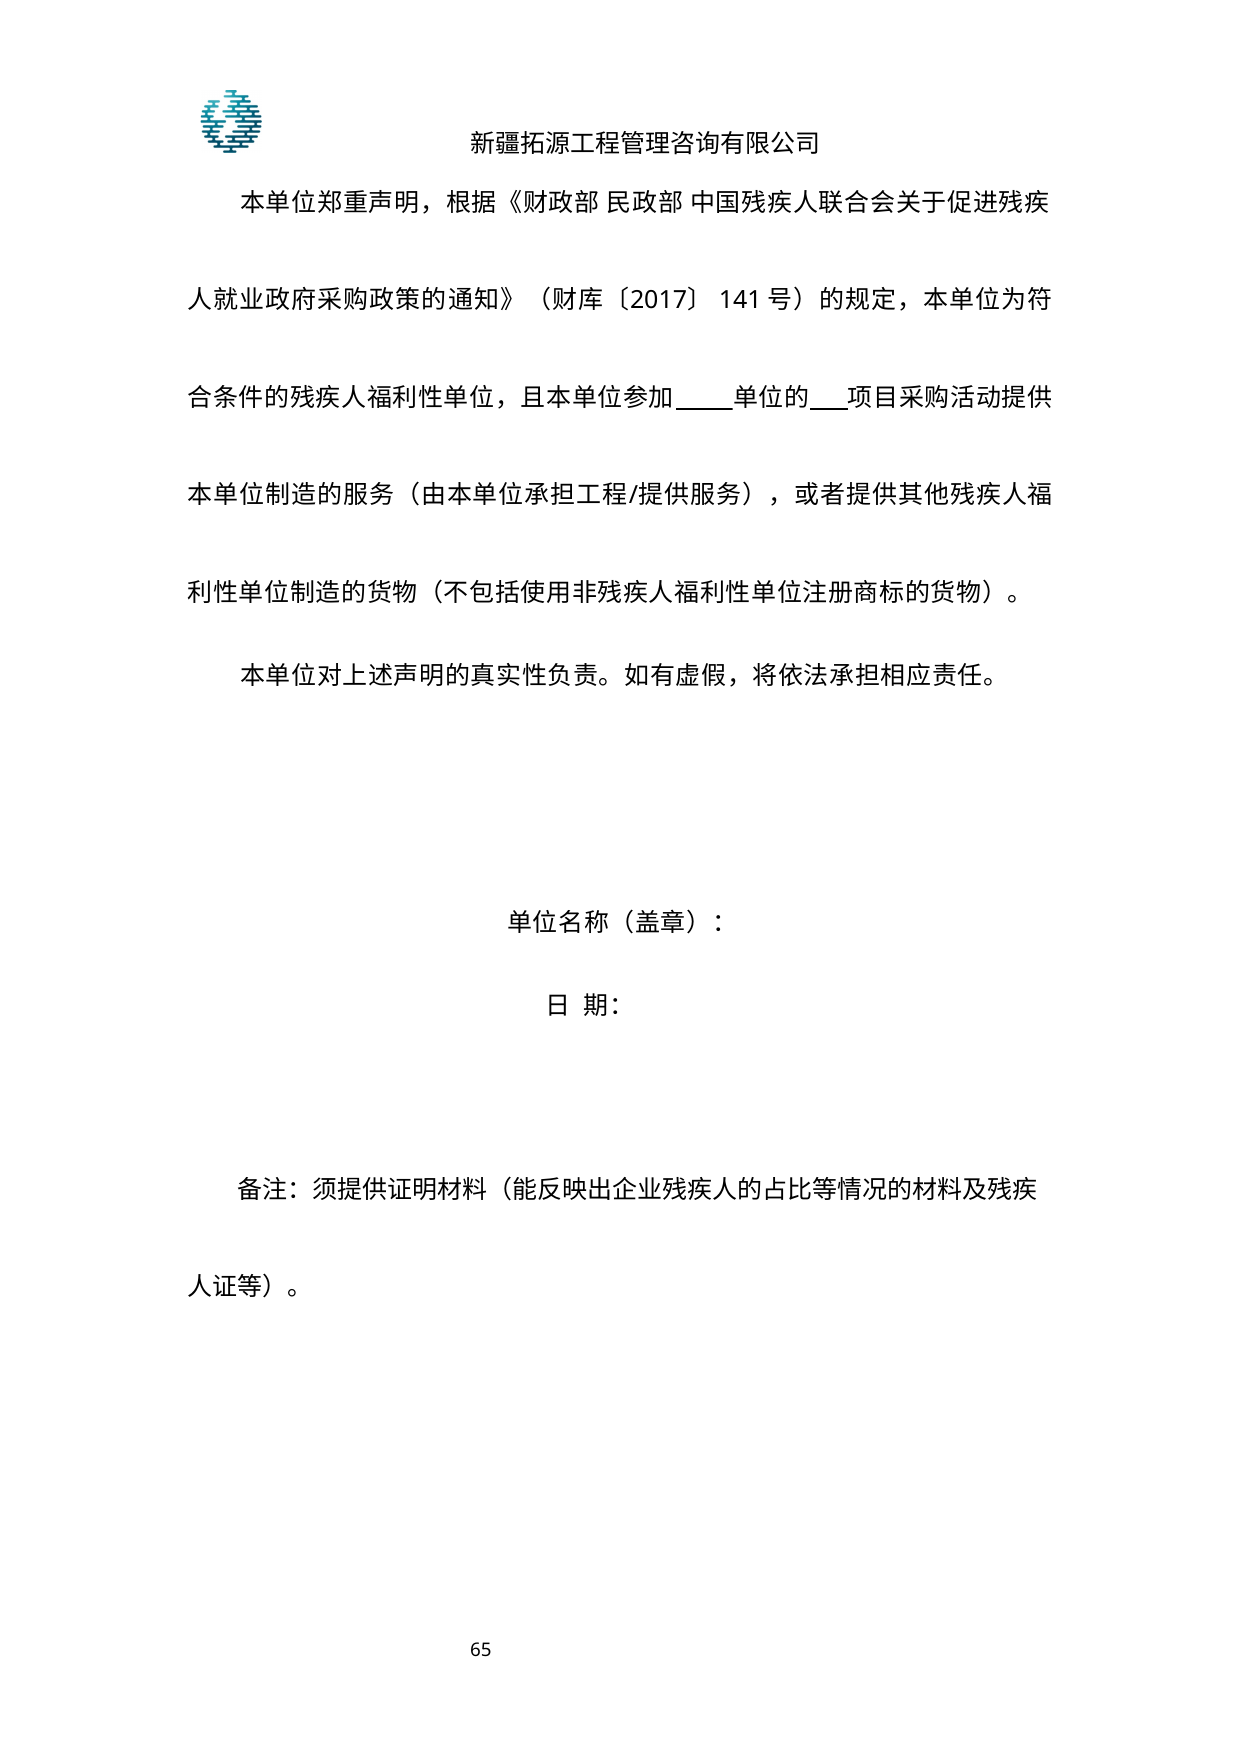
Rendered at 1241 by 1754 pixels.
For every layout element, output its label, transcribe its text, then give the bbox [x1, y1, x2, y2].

picture [233, 128, 262, 153]
text 本单位对上述声明的真实性负责。如有虚假，将依法承担相应责任。 [187, 641, 1053, 706]
text 备注：须提供证明材料（能反映出企业残疾人的占比等情况的材料及残疾人证等）。 [187, 1155, 1053, 1317]
text 日 期： [187, 971, 890, 1036]
picture [200, 90, 262, 153]
text 本单位郑重声明，根据《财政部 民政部 中国残疾人联合会关于促进残疾人就业政府采购政策的通知》（财库〔2017〕 141号）的规定，本单位为符合条件的残疾人福利性单位，且本单位参加 单位的 项目采购活动提供本单位制造的服务（由本单位承担工程/提供服务），或者提供其他残疾人福利性单位制造的货物（不包括使用非残疾人福利性单位注册商标的货物）。 [187, 168, 1053, 623]
text 单位名称（盖章）： [187, 888, 890, 953]
